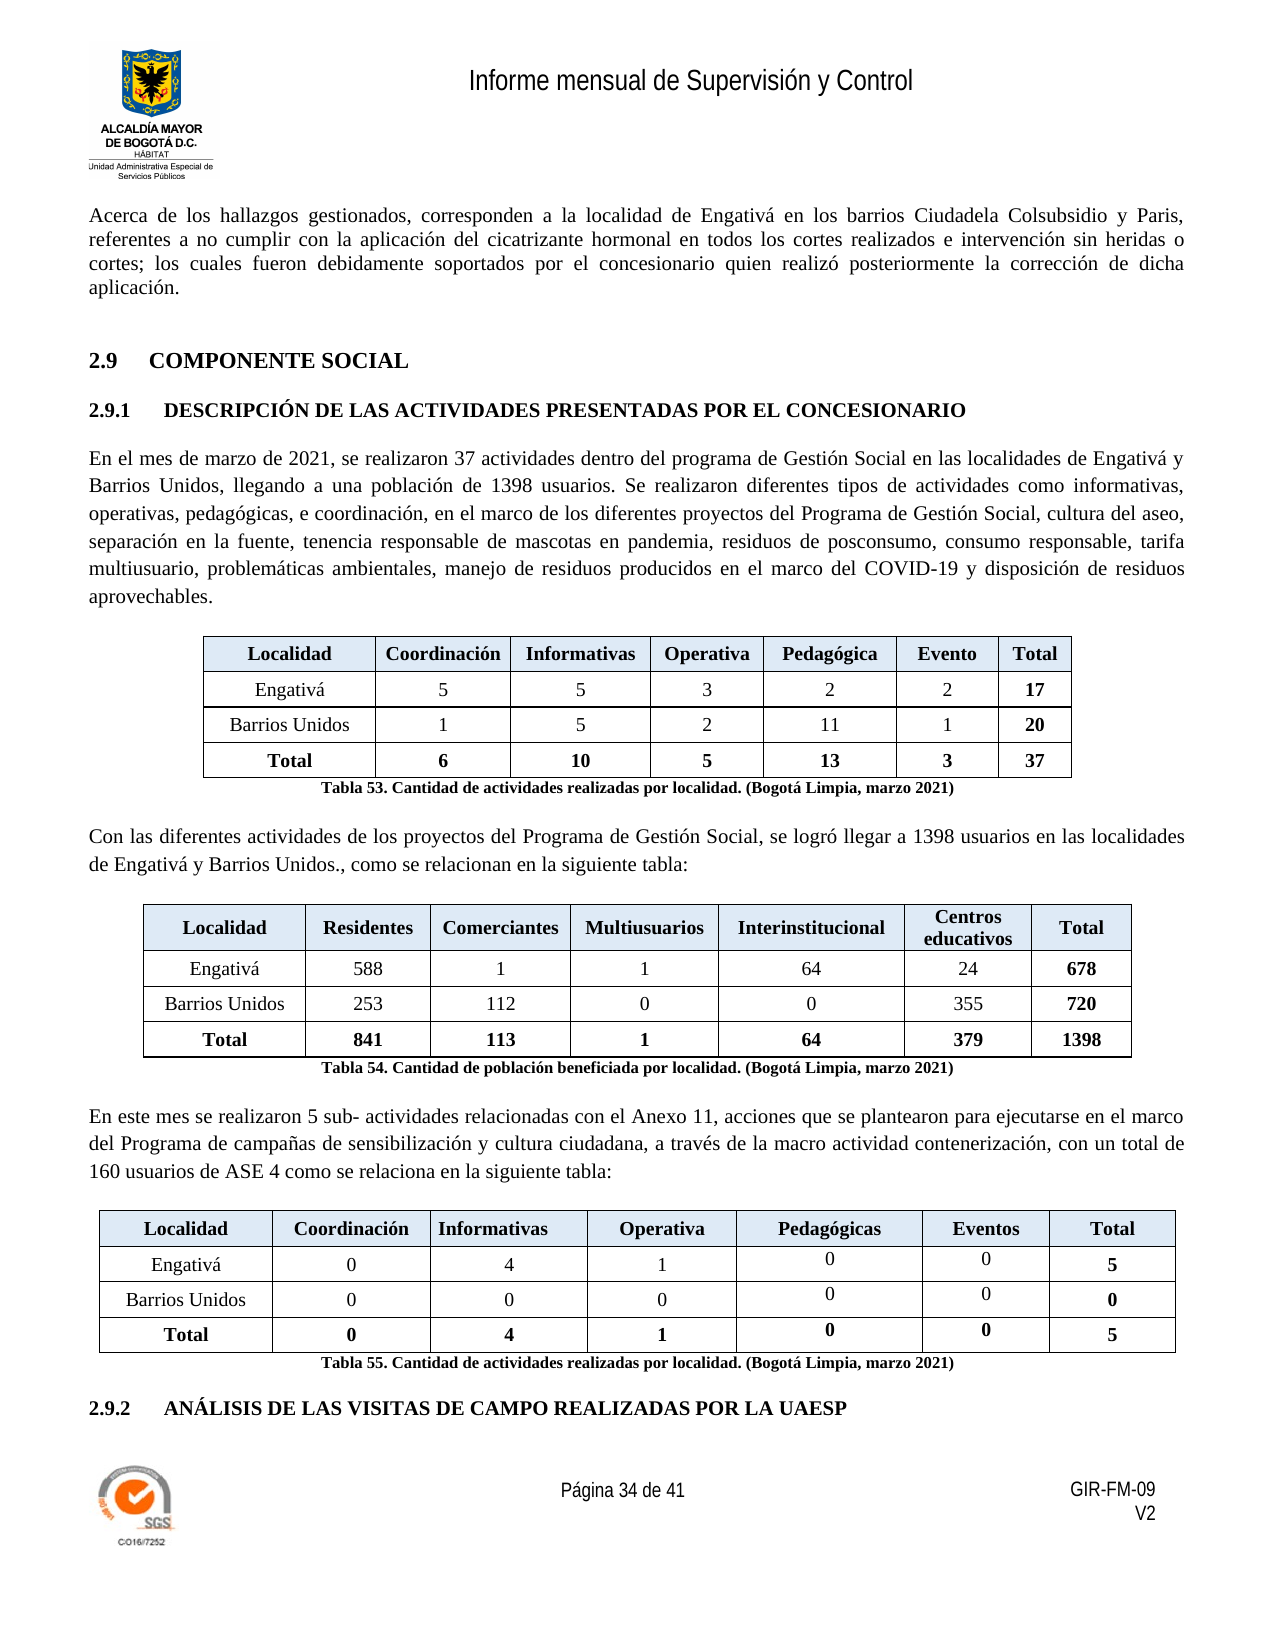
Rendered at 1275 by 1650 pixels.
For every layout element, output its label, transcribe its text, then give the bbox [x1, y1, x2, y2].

table_cell 5 [651, 743, 763, 777]
table_cell 2 [764, 672, 896, 706]
table_cell 678 [1032, 951, 1131, 986]
table_header Operativa [588, 1211, 736, 1246]
table_header Eventos [923, 1211, 1049, 1246]
table_cell 2 [897, 672, 998, 706]
table_cell Total [204, 743, 375, 777]
table_cell 0 [431, 1282, 587, 1317]
table_header Localidad [204, 637, 375, 671]
table_cell 355 [905, 987, 1031, 1021]
text Tabla 53. Cantidad de actividades realizadas por localidad. (Bogotá Limpia, marzo 2021) [89, 778, 1186, 797]
table_cell Engativá [144, 951, 305, 986]
table_header Coordinación [273, 1211, 430, 1246]
text Tabla 54. Cantidad de población beneficiada por localidad. (Bogotá Limpia, marzo 2021) [89, 1057, 1186, 1077]
table_cell 720 [1032, 987, 1131, 1021]
table_cell 1398 [1032, 1022, 1131, 1056]
table_cell 5 [1050, 1247, 1175, 1281]
table_header Total [999, 637, 1071, 671]
table_cell 5 [511, 708, 650, 742]
table_cell Barrios Unidos [204, 708, 375, 742]
table_header Total [1032, 905, 1131, 950]
table_cell 1 [897, 708, 998, 742]
text Con las diferentes actividades de los proyectos del Programa de Gestión Social, se logró llegar a 1398 usuarios en las localidades de Engativá y Barrios Unidos., como se relacionan en la siguiente tabla: [89, 824, 1186, 876]
table_header Pedagógicas [737, 1211, 922, 1246]
table_cell Total [100, 1318, 272, 1352]
table_cell 5 [376, 672, 510, 706]
table_header Operativa [651, 637, 763, 671]
table_cell 24 [905, 951, 1031, 986]
table_cell 13 [764, 743, 896, 777]
picture [88, 1457, 180, 1549]
text En este mes se realizaron 5 sub- actividades relacionadas con el Anexo 11, acciones que se plantearon para ejecutarse en el marco del Programa de campañas de sensibilización y cultura ciudadana, a través de la macro actividad contenerización, con un total de 160 usuarios de ASE 4 como se relaciona en la siguiente tabla: [89, 1103, 1186, 1183]
table_cell 841 [306, 1022, 430, 1056]
subtitle COMPONENTE SOCIAL [89, 347, 1186, 374]
table_header Comerciantes [431, 905, 570, 950]
table_cell 0 [737, 1318, 922, 1352]
table_cell Total [144, 1022, 305, 1056]
picture [88, 41, 220, 179]
table_cell 17 [999, 672, 1071, 706]
table_cell 10 [511, 743, 650, 777]
table_header Centros educativos [905, 905, 1031, 950]
table_cell 1 [588, 1318, 736, 1352]
text Acerca de los hallazgos gestionados, corresponden a la localidad de Engativá en los barrios Ciudadela Colsubsidio y Paris, referentes a no cumplir con la aplicación del cicatrizante hormonal en todos los cortes realizados e intervención sin heridas o cortes; los cuales fueron debidamente soportados por el concesionario quien realizó posteriormente la corrección de dicha aplicación. [89, 203, 1186, 299]
table_header Localidad [144, 905, 305, 950]
table_cell 0 [923, 1282, 1049, 1317]
table_cell 0 [737, 1282, 922, 1317]
table_cell 1 [376, 708, 510, 742]
table_cell 112 [431, 987, 570, 1021]
table_cell 6 [376, 743, 510, 777]
table_header Pedagógica [764, 637, 896, 671]
table_cell 379 [905, 1022, 1031, 1056]
table_cell 11 [764, 708, 896, 742]
table_cell 0 [923, 1247, 1049, 1281]
table_cell 113 [431, 1022, 570, 1056]
table_header Total [1050, 1211, 1175, 1246]
table_cell 0 [719, 987, 904, 1021]
table_header Interinstitucional [719, 905, 904, 950]
table_header Localidad [100, 1211, 272, 1246]
table_cell 253 [306, 987, 430, 1021]
table_cell 37 [999, 743, 1071, 777]
table_cell 0 [923, 1318, 1049, 1352]
table_cell 0 [571, 987, 718, 1021]
table_header Informativas [431, 1211, 587, 1246]
text En el mes de marzo de 2021, se realizaron 37 actividades dentro del programa de Gestión Social en las localidades de Engativá y Barrios Unidos, llegando a una población de 1398 usuarios. Se realizaron diferentes tipos de actividades como informativas, operativas, pedagógicas, e coordinación, en el marco de los diferentes proyectos del Programa de Gestión Social, cultura del aseo, separación en la fuente, tenencia responsable de mascotas en pandemia, residuos de posconsumo, consumo responsable, tarifa multiusuario, problemáticas ambientales, manejo de residuos producidos en el marco del COVID-19 y disposición de residuos aprovechables. [89, 446, 1186, 608]
table_header Coordinación [376, 637, 510, 671]
table_header Informativas [511, 637, 650, 671]
table_cell Engativá [204, 672, 375, 706]
table_cell 0 [1050, 1282, 1175, 1317]
table_cell 1 [571, 1022, 718, 1056]
table_header Multiusuarios [571, 905, 718, 950]
text Tabla 55. Cantidad de actividades realizadas por localidad. (Bogotá Limpia, marzo 2021) [89, 1353, 1186, 1372]
table_cell 1 [431, 951, 570, 986]
table_cell 4 [431, 1247, 587, 1281]
table_cell 20 [999, 708, 1071, 742]
table_cell 2 [651, 708, 763, 742]
table_cell 64 [719, 951, 904, 986]
table_cell 5 [511, 672, 650, 706]
table_cell 3 [651, 672, 763, 706]
table_header Residentes [306, 905, 430, 950]
table_cell 0 [588, 1282, 736, 1317]
table_cell 0 [737, 1247, 922, 1281]
table_cell 0 [273, 1318, 430, 1352]
subtitle ANÁLISIS DE LAS VISITAS DE CAMPO REALIZADAS POR LA UAESP [89, 1396, 1186, 1420]
table_cell 64 [719, 1022, 904, 1056]
table_header Evento [897, 637, 998, 671]
table_cell 0 [273, 1247, 430, 1281]
table_cell Engativá [100, 1247, 272, 1281]
table_cell 588 [306, 951, 430, 986]
table_cell 3 [897, 743, 998, 777]
subtitle DESCRIPCIÓN DE LAS ACTIVIDADES PRESENTADAS POR EL CONCESIONARIO [89, 398, 1186, 422]
table_cell Barrios Unidos [100, 1282, 272, 1317]
table_cell 0 [273, 1282, 430, 1317]
table_cell 5 [1050, 1318, 1175, 1352]
table_cell 1 [588, 1247, 736, 1281]
table_cell 1 [571, 951, 718, 986]
table_cell Barrios Unidos [144, 987, 305, 1021]
table_cell 4 [431, 1318, 587, 1352]
